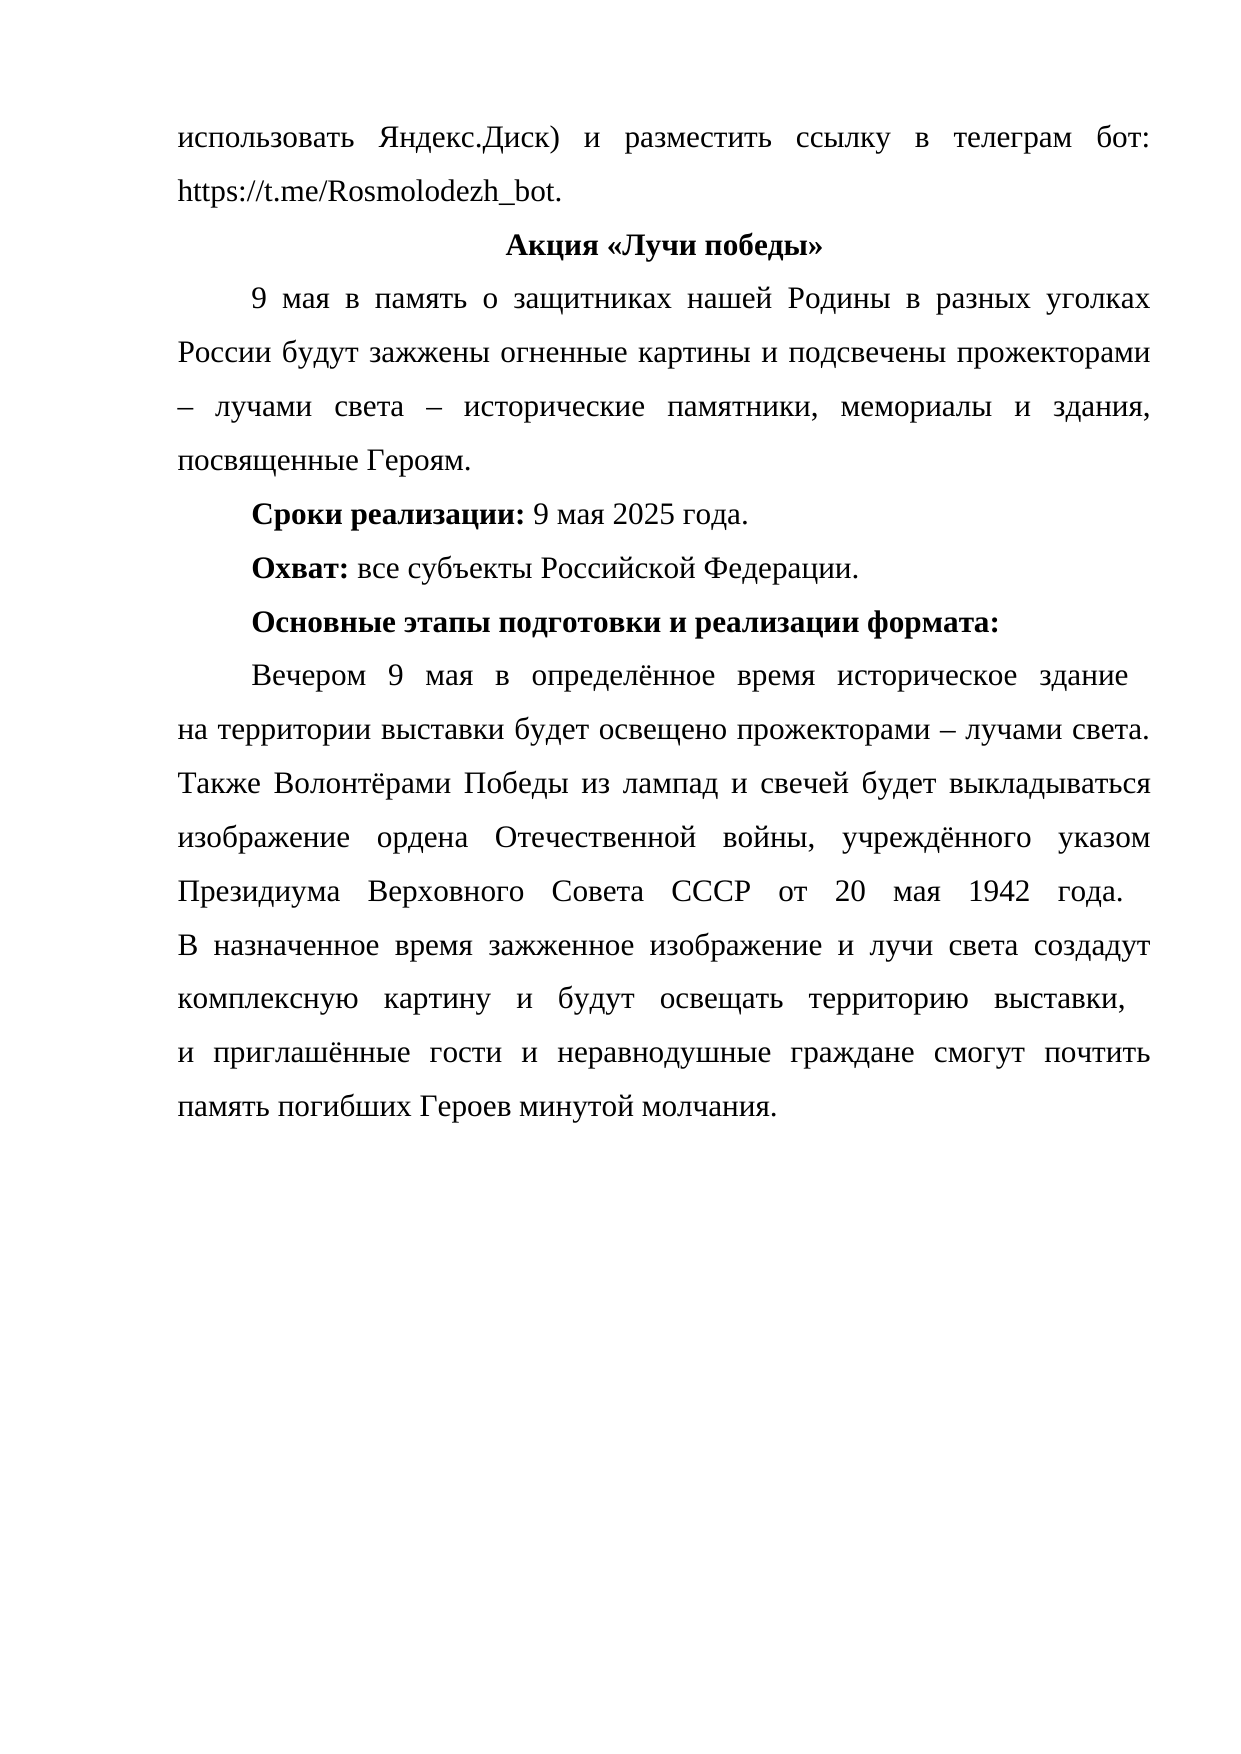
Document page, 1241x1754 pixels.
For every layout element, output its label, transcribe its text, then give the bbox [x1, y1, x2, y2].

list Основные этапы подготовки и реализации формата: [177, 603, 1152, 639]
text Вечером 9 мая в определённое время историческое здание на территории выставки будет освещено прожекторами – лучами света. Также Волонтёрами Победы из лампад и свечей будет выкладываться изображение ордена Отечественной войны, учреждённого указом Президиума Верховного Совета СССР от 20 мая 1942 года. В назначенное время зажженное изображение и лучи света создадут комплексную картину и будут освещать территорию выставки, и приглашённые гости и неравнодушные граждане смогут почтить память погибших Героев минутой молчания. [177, 657, 1152, 1123]
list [177, 118, 1152, 208]
list Сроки реализации: 9 мая 2025 года. [177, 495, 1152, 531]
list 9 мая в память о защитниках нашей Родины в разных уголках России будут зажжены огненные картины и подсвечены прожекторами – лучами света – исторические памятники, мемориалы и здания, посвященные Героям. [177, 280, 1152, 477]
list Охват: все субъекты Российской Федерации. [177, 549, 1152, 585]
list Акция «Лучи победы» [177, 226, 1152, 262]
